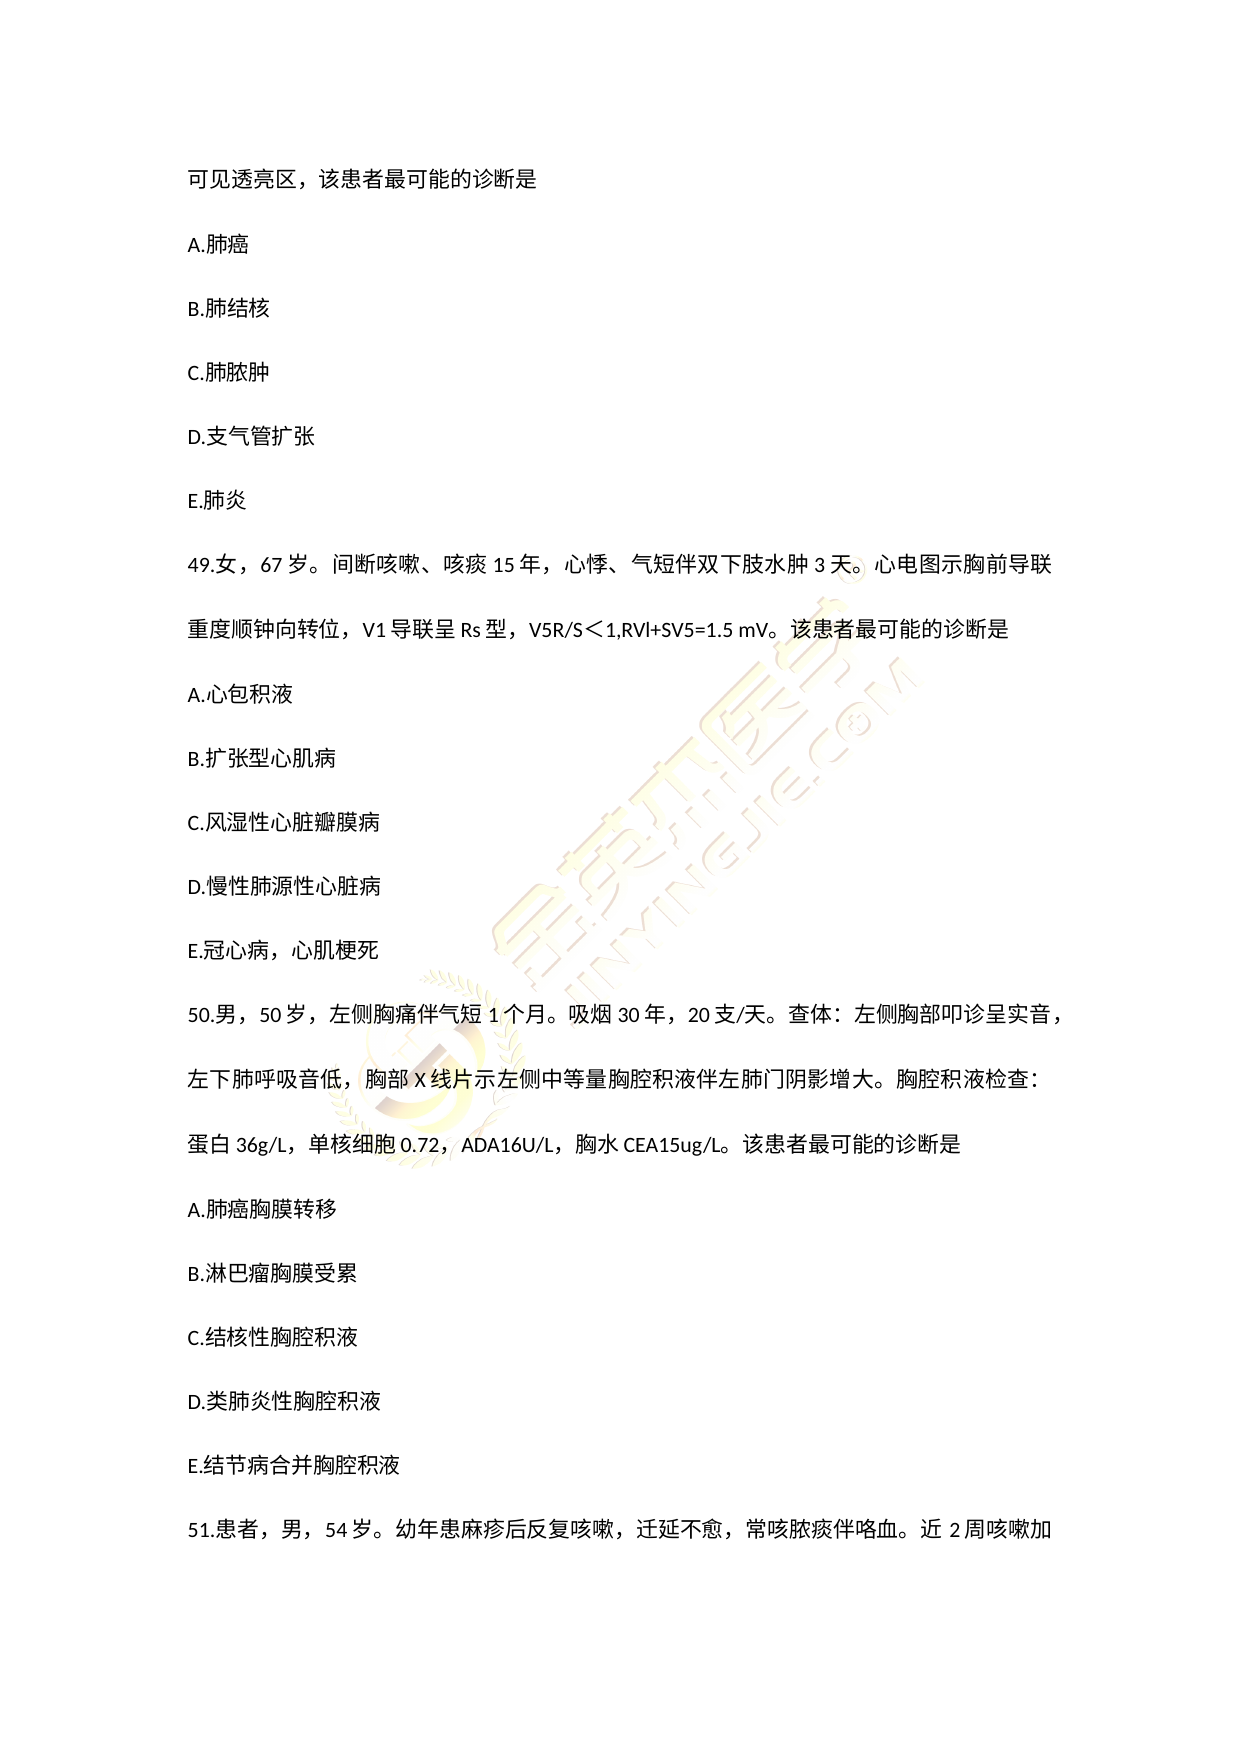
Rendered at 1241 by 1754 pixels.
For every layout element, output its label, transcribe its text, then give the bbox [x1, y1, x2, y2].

text C.风湿性心脏瓣膜病 [187, 804, 1053, 837]
text B.扩张型心肌病 [187, 740, 1053, 773]
text A.肺癌胸膜转移 [187, 1191, 1053, 1224]
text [187, 1512, 1053, 1544]
text D.类肺炎性胸腔积液 [187, 1384, 1053, 1416]
text E.结节病合并胸腔积液 [187, 1448, 1053, 1480]
text E.肺炎 [187, 483, 1053, 515]
text B.肺结核 [187, 290, 1053, 323]
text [187, 162, 1053, 194]
text A.心包积液 [187, 676, 1053, 709]
text D.支气管扩张 [187, 419, 1053, 451]
text B.淋巴瘤胸膜受累 [187, 1255, 1053, 1288]
text D.慢性肺源性心脏病 [187, 869, 1053, 901]
text 49.女，67岁。间断咳嗽、咳痰15年，心悸、气短伴双下肢水肿3天。心电图示胸前导联重度顺钟向转位，V1导联呈Rs型，V5R/S＜1,RVl+SV5=1.5 mV。该患者最可能的诊断是 [187, 547, 1053, 644]
text C.肺脓肿 [187, 354, 1053, 387]
text 50.男，50岁，左侧胸痛伴气短1个月。吸烟30年，20支/天。查体：左侧胸部叩诊呈实音，左下肺呼吸音低，胸部X线片示左侧中等量胸腔积液伴左肺门阴影增大。胸腔积液检查：蛋白36g/L，单核细胞0.72，ADA16U/L，胸水CEA15ug/L。该患者最可能的诊断是 [187, 997, 1053, 1159]
text E.冠心病，心肌梗死 [187, 933, 1053, 965]
text A.肺癌 [187, 226, 1053, 259]
text C.结核性胸腔积液 [187, 1319, 1053, 1352]
